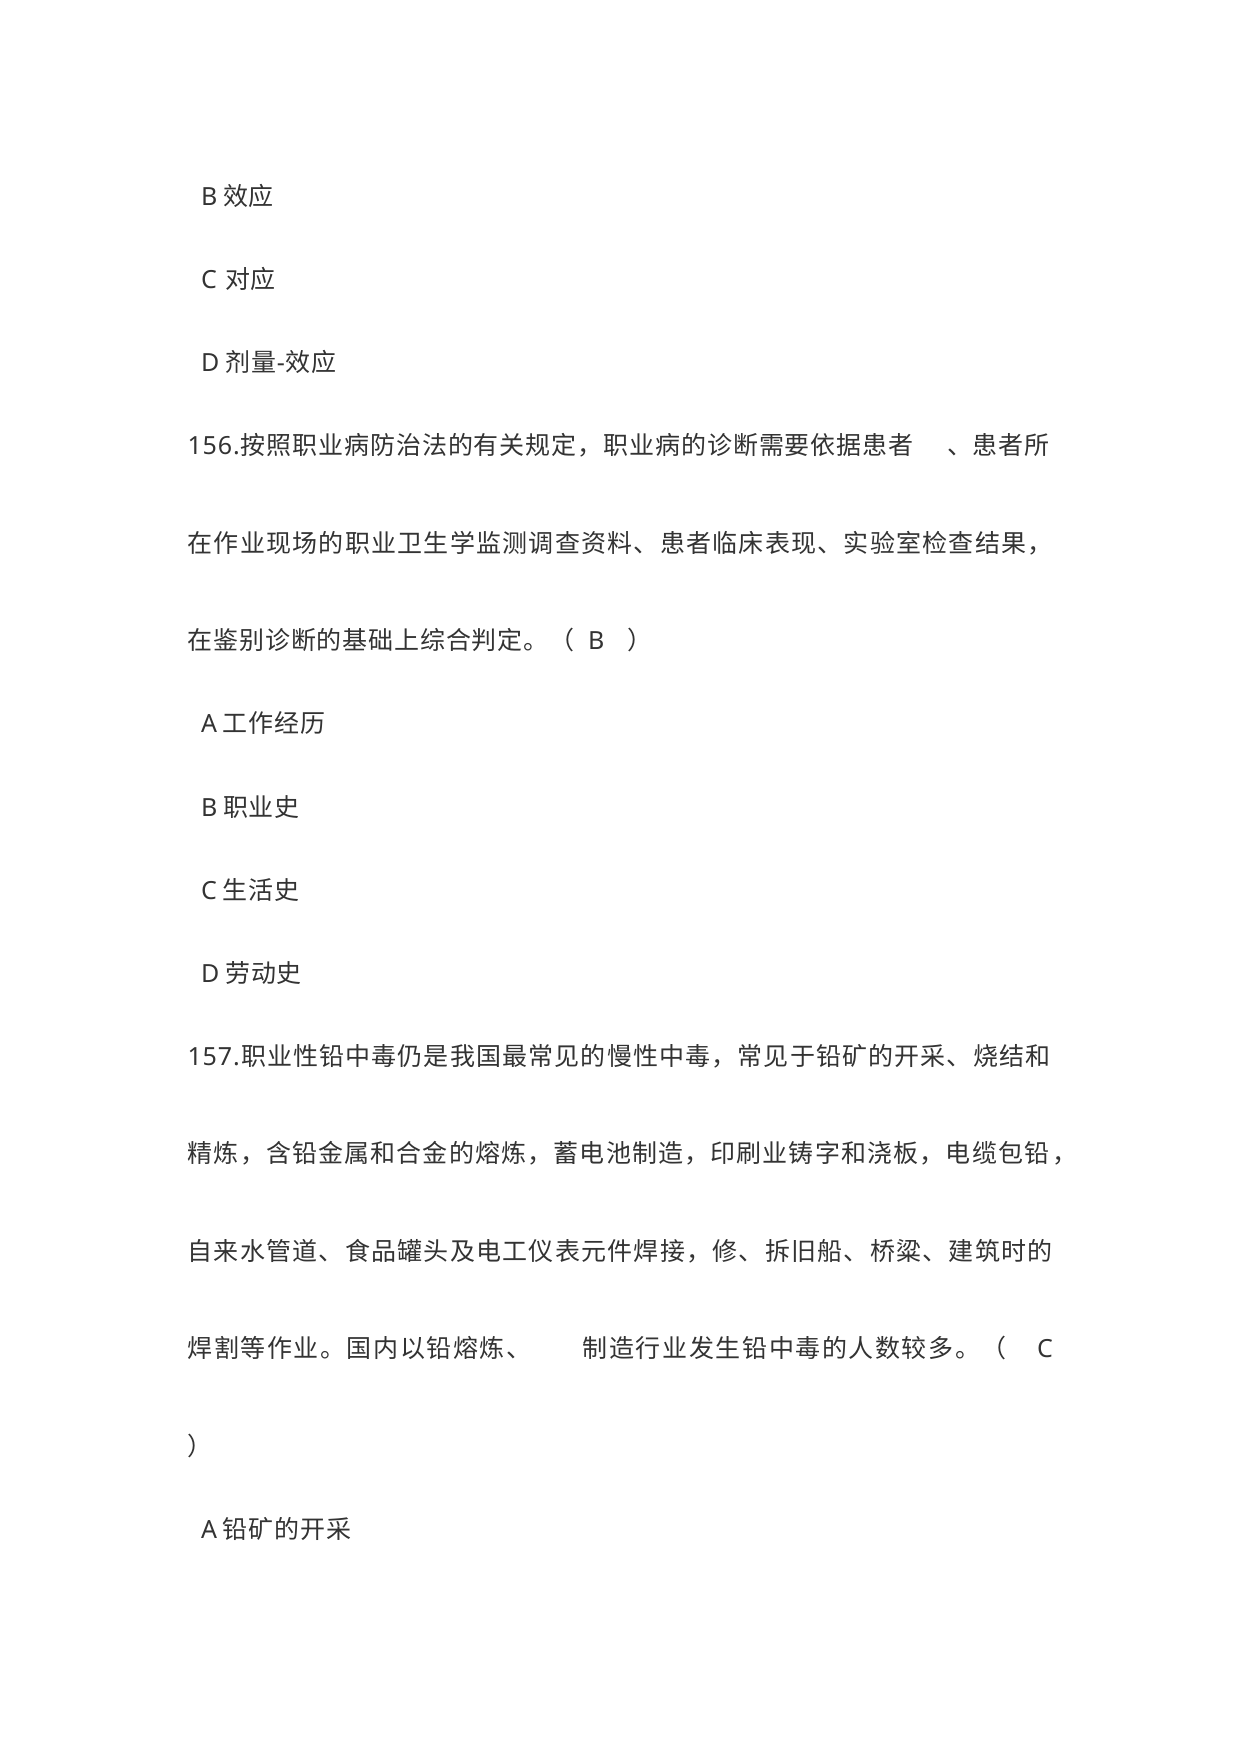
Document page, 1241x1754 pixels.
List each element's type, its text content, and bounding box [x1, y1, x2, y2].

text 157.职业性铅中毒仍是我国最常见的慢性中毒，常见于铅矿的开采、烧结和精炼，含铅金属和合金的熔炼，蓄电池制造，印刷业铸字和浇板，电缆包铅，自来水管道、食品罐头及电工仪表元件焊接，修、拆旧船、桥粱、建筑时的焊割等作业。国内以铅熔炼、 制造行业发生铅中毒的人数较多。（ C ） [187, 1022, 1053, 1477]
text B职业史 [187, 773, 1053, 838]
text D劳动史 [187, 939, 1053, 1004]
text 156.按照职业病防治法的有关规定，职业病的诊断需要依据患者 、患者所在作业现场的职业卫生学监测调查资料、患者临床表现、实验室检查结果，在鉴别诊断的基础上综合判定。（ B ） [187, 411, 1053, 671]
text C 对应 [187, 245, 1053, 310]
text B效应 [187, 162, 1053, 227]
text D剂量-效应 [187, 328, 1053, 393]
text A铅矿的开采 [187, 1495, 1053, 1560]
text C生活史 [187, 856, 1053, 921]
text A工作经历 [187, 689, 1053, 754]
